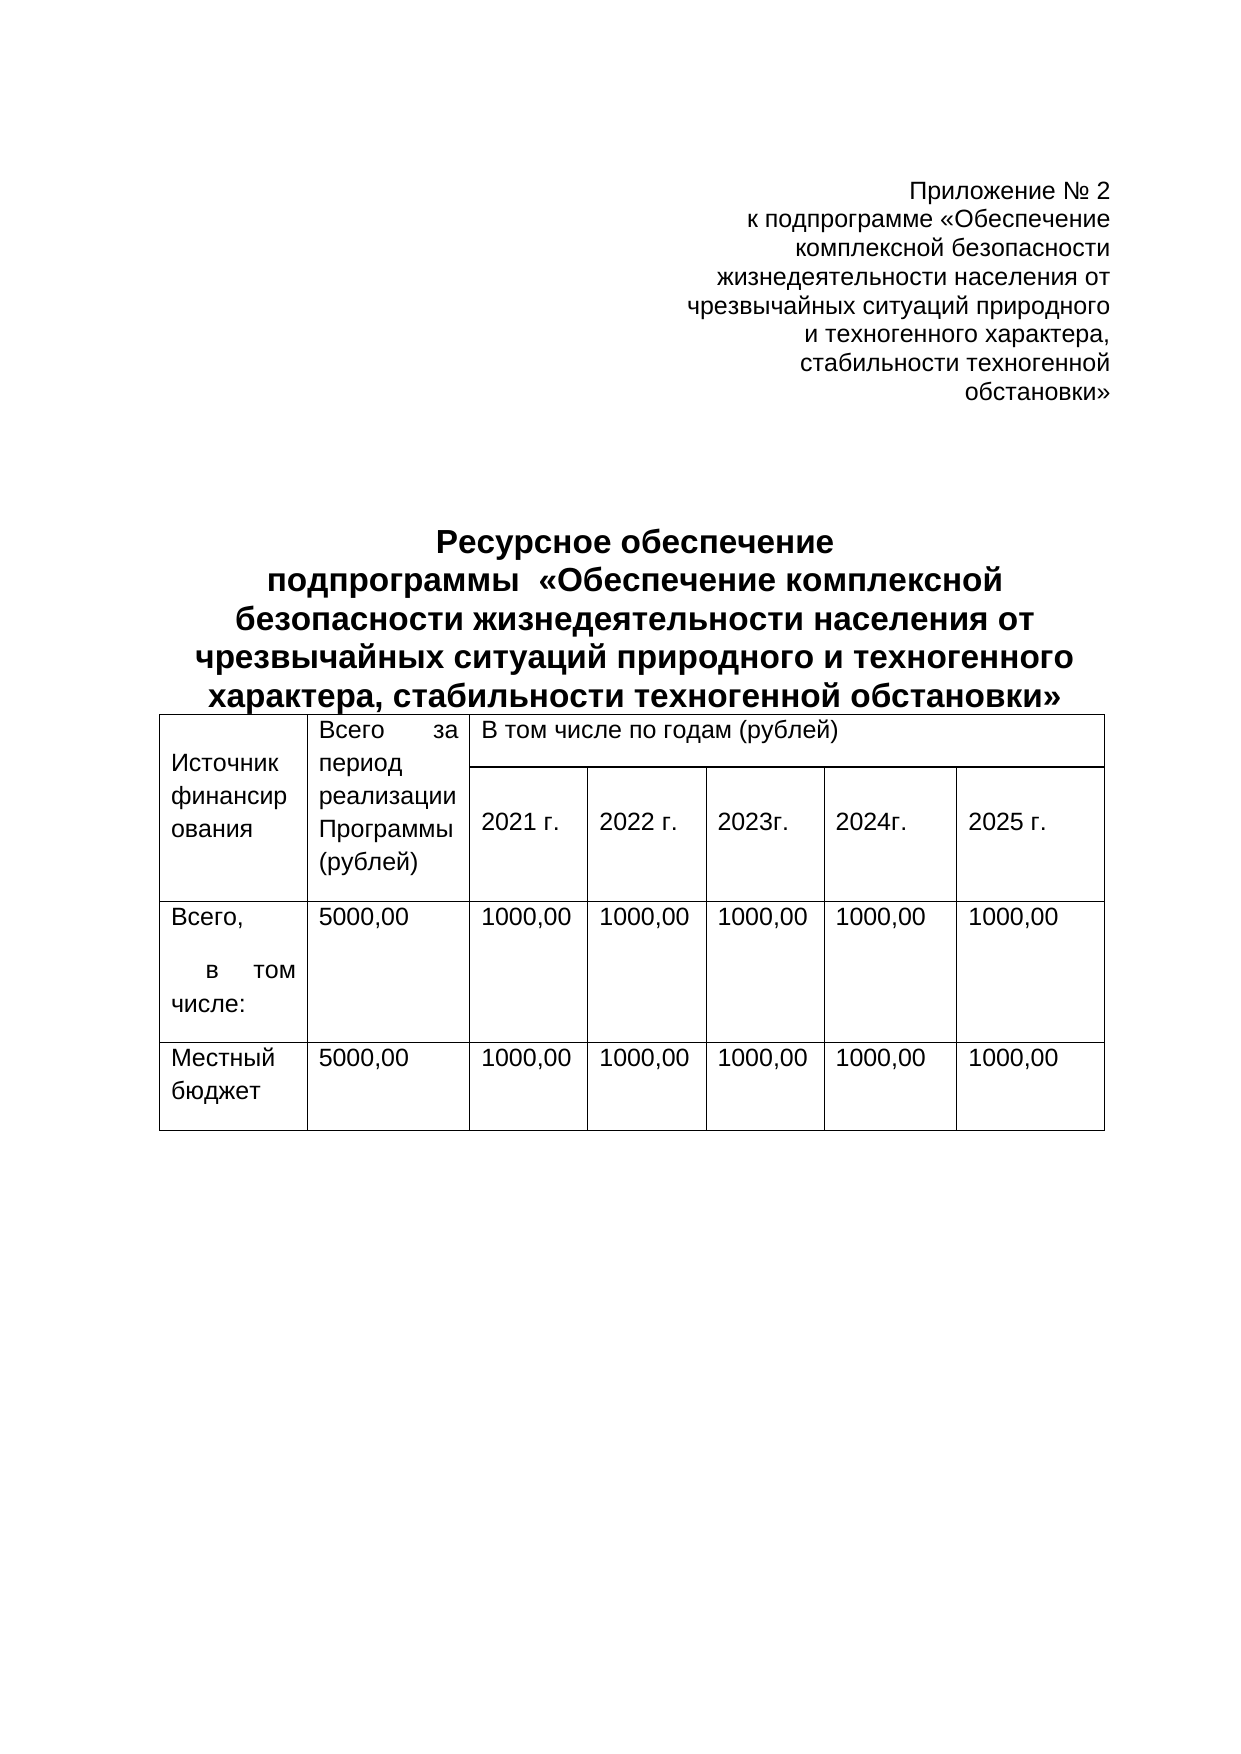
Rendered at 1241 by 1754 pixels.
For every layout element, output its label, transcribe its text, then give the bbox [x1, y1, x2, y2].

table_cell 1000,00 [957, 902, 1104, 1042]
table_cell 1000,00 [707, 1043, 824, 1129]
table_header Всего за период реализации Программы (рублей) [308, 715, 469, 901]
table_cell Всего, в том числе: [160, 902, 307, 1042]
table_cell 2022 г. [588, 768, 706, 901]
text Приложение № 2 [676, 176, 1110, 204]
table_cell 5000,00 [308, 902, 469, 1042]
table_cell 1000,00 [825, 1043, 956, 1129]
text Ресурсное обеспечение [159, 522, 1110, 560]
table_header Источник финансирования [160, 715, 307, 901]
table_cell 2021 г. [470, 768, 587, 901]
text к подпрограмме «Обеспечение комплексной безопасности жизнедеятельности населения от чрезвычайных ситуаций природного и техногенного характера, стабильности техногенной обстановки» [676, 204, 1110, 406]
table_cell 2024г. [825, 768, 956, 901]
text подпрограммы «Обеспечение комплексной безопасности жизнедеятельности населения от чрезвычайных ситуаций природного и техногенного характера, стабильности техногенной обстановки» [159, 560, 1110, 714]
table_cell Местный бюджет [160, 1043, 307, 1129]
table_cell 2023г. [707, 768, 824, 901]
table_cell 1000,00 [588, 1043, 706, 1129]
table_cell 1000,00 [470, 1043, 587, 1129]
table_cell 5000,00 [308, 1043, 469, 1129]
table_cell 1000,00 [957, 1043, 1104, 1129]
table_cell 1000,00 [588, 902, 706, 1042]
table_cell 2025 г. [957, 768, 1104, 901]
table_cell 1000,00 [707, 902, 824, 1042]
table_cell 1000,00 [470, 902, 587, 1042]
table_cell 1000,00 [825, 902, 956, 1042]
table_header В том числе по годам (рублей) [470, 715, 1104, 766]
